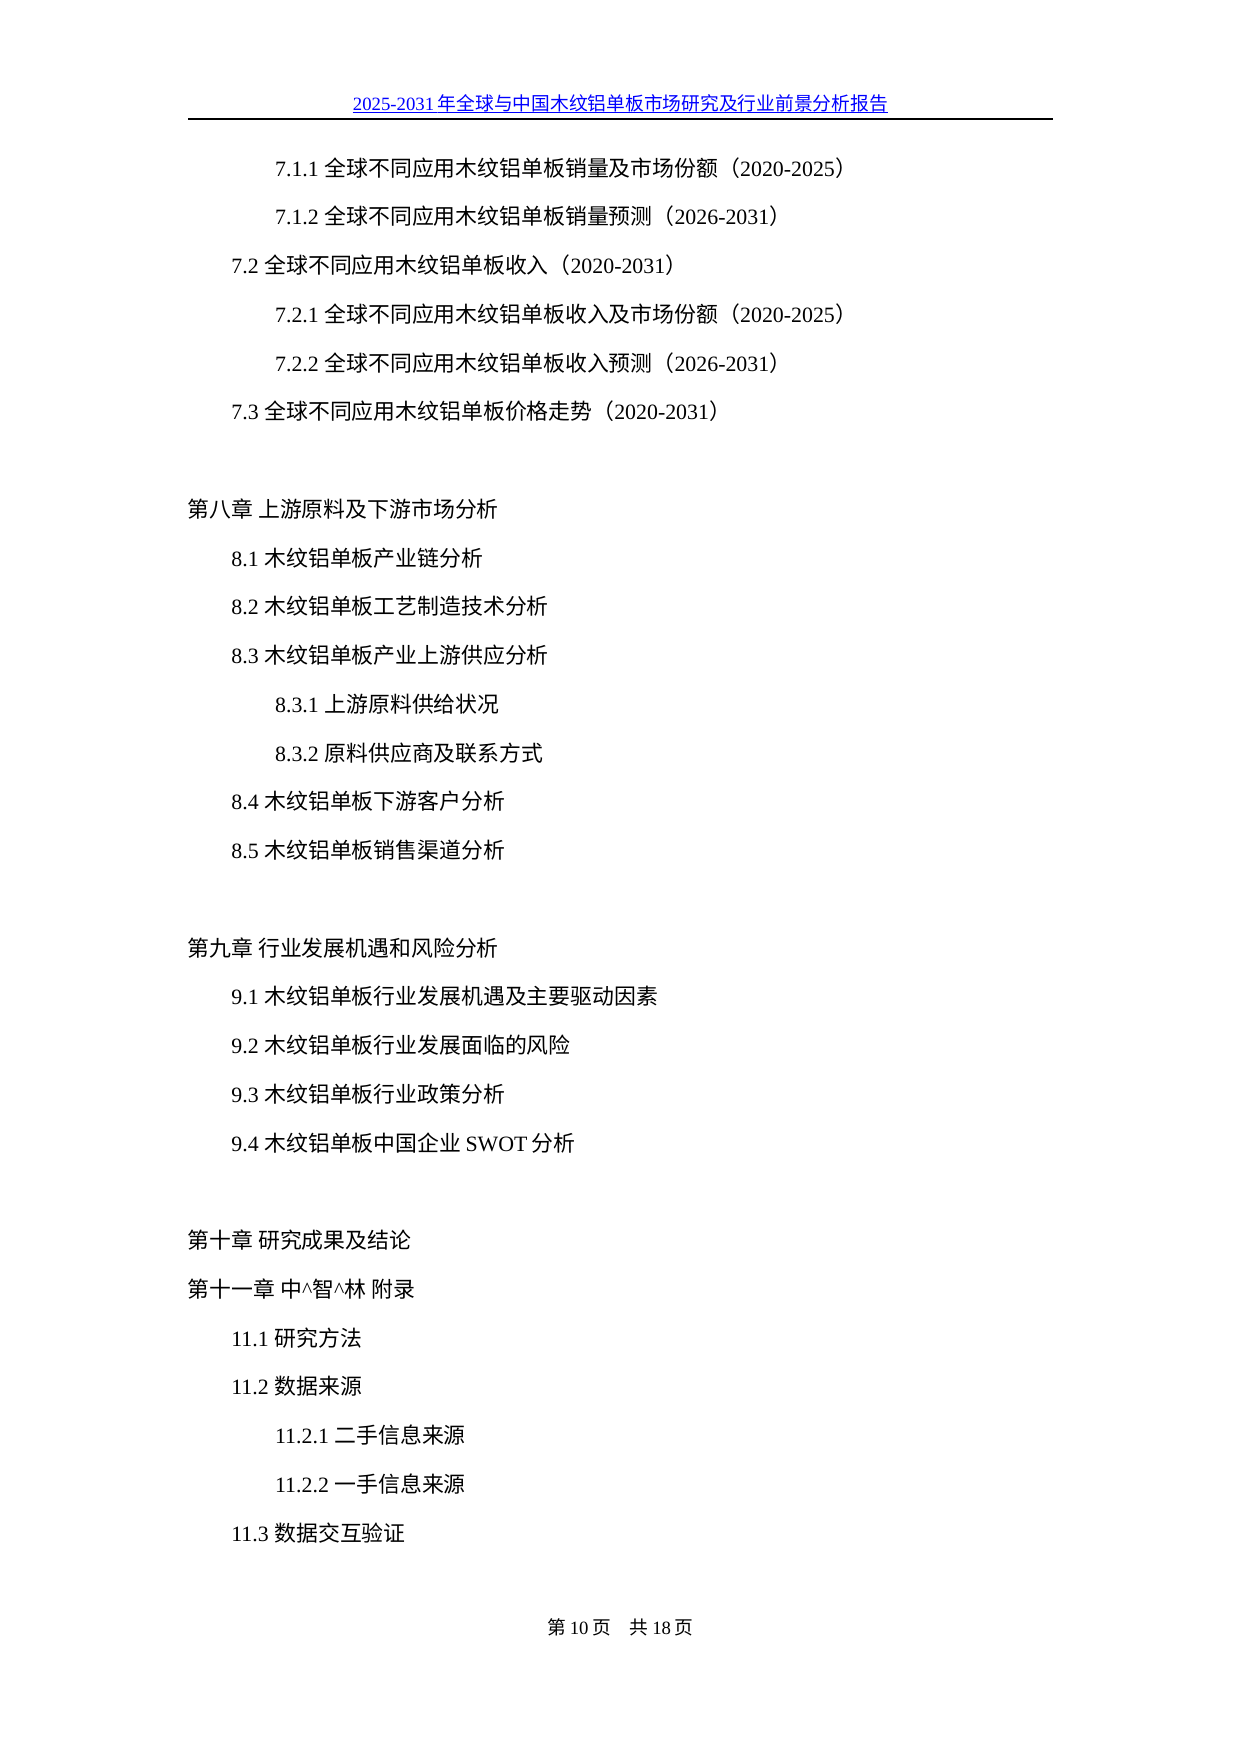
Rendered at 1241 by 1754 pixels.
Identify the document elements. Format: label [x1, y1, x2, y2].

text [187, 150, 1053, 1548]
